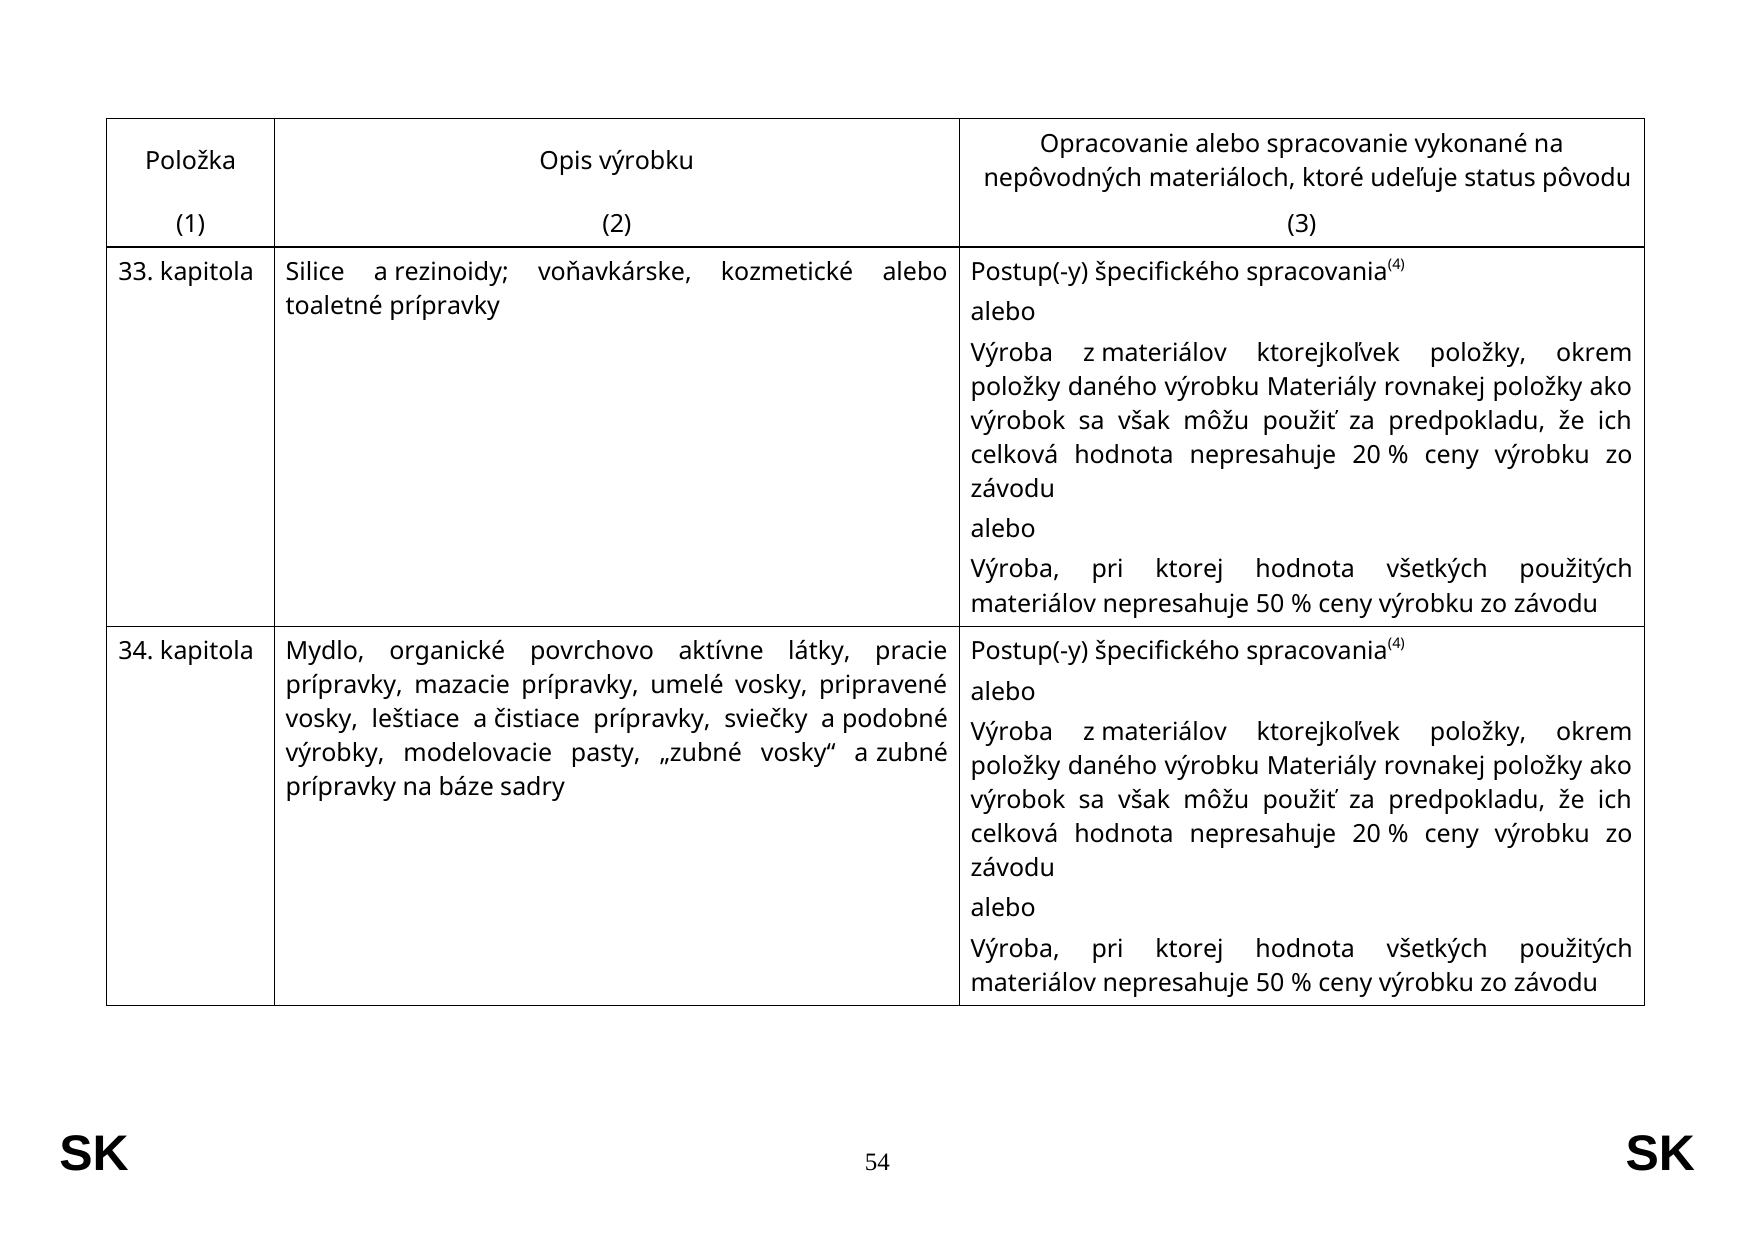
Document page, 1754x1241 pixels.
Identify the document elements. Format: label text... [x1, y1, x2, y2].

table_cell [960, 248, 1644, 626]
table_header Opis výrobku [275, 119, 959, 200]
table_cell (3) [960, 200, 1644, 246]
table_cell (1) [107, 200, 274, 246]
table_cell Mydlo, organické povrchovo aktívne látky, pracie prípravky, mazacie prípravky, umelé vosky, pripravené vosky, leštiace a čistiace prípravky, sviečky a podobné výrobky, modelovacie pasty, „zubné vosky“ a zubné prípravky na báze sadry [275, 627, 959, 1005]
table_cell 34. kapitola [107, 627, 274, 1005]
table_header Opracovanie alebo spracovanie vykonané na nepôvodných materiáloch, ktoré udeľuje status pôvodu [960, 119, 1644, 200]
table_header Položka [107, 119, 274, 200]
table_cell 33. kapitola [107, 248, 274, 626]
table_cell Silice a rezinoidy; voňavkárske, kozmetické alebo toaletné prípravky [275, 248, 959, 626]
table_cell (2) [275, 200, 959, 246]
